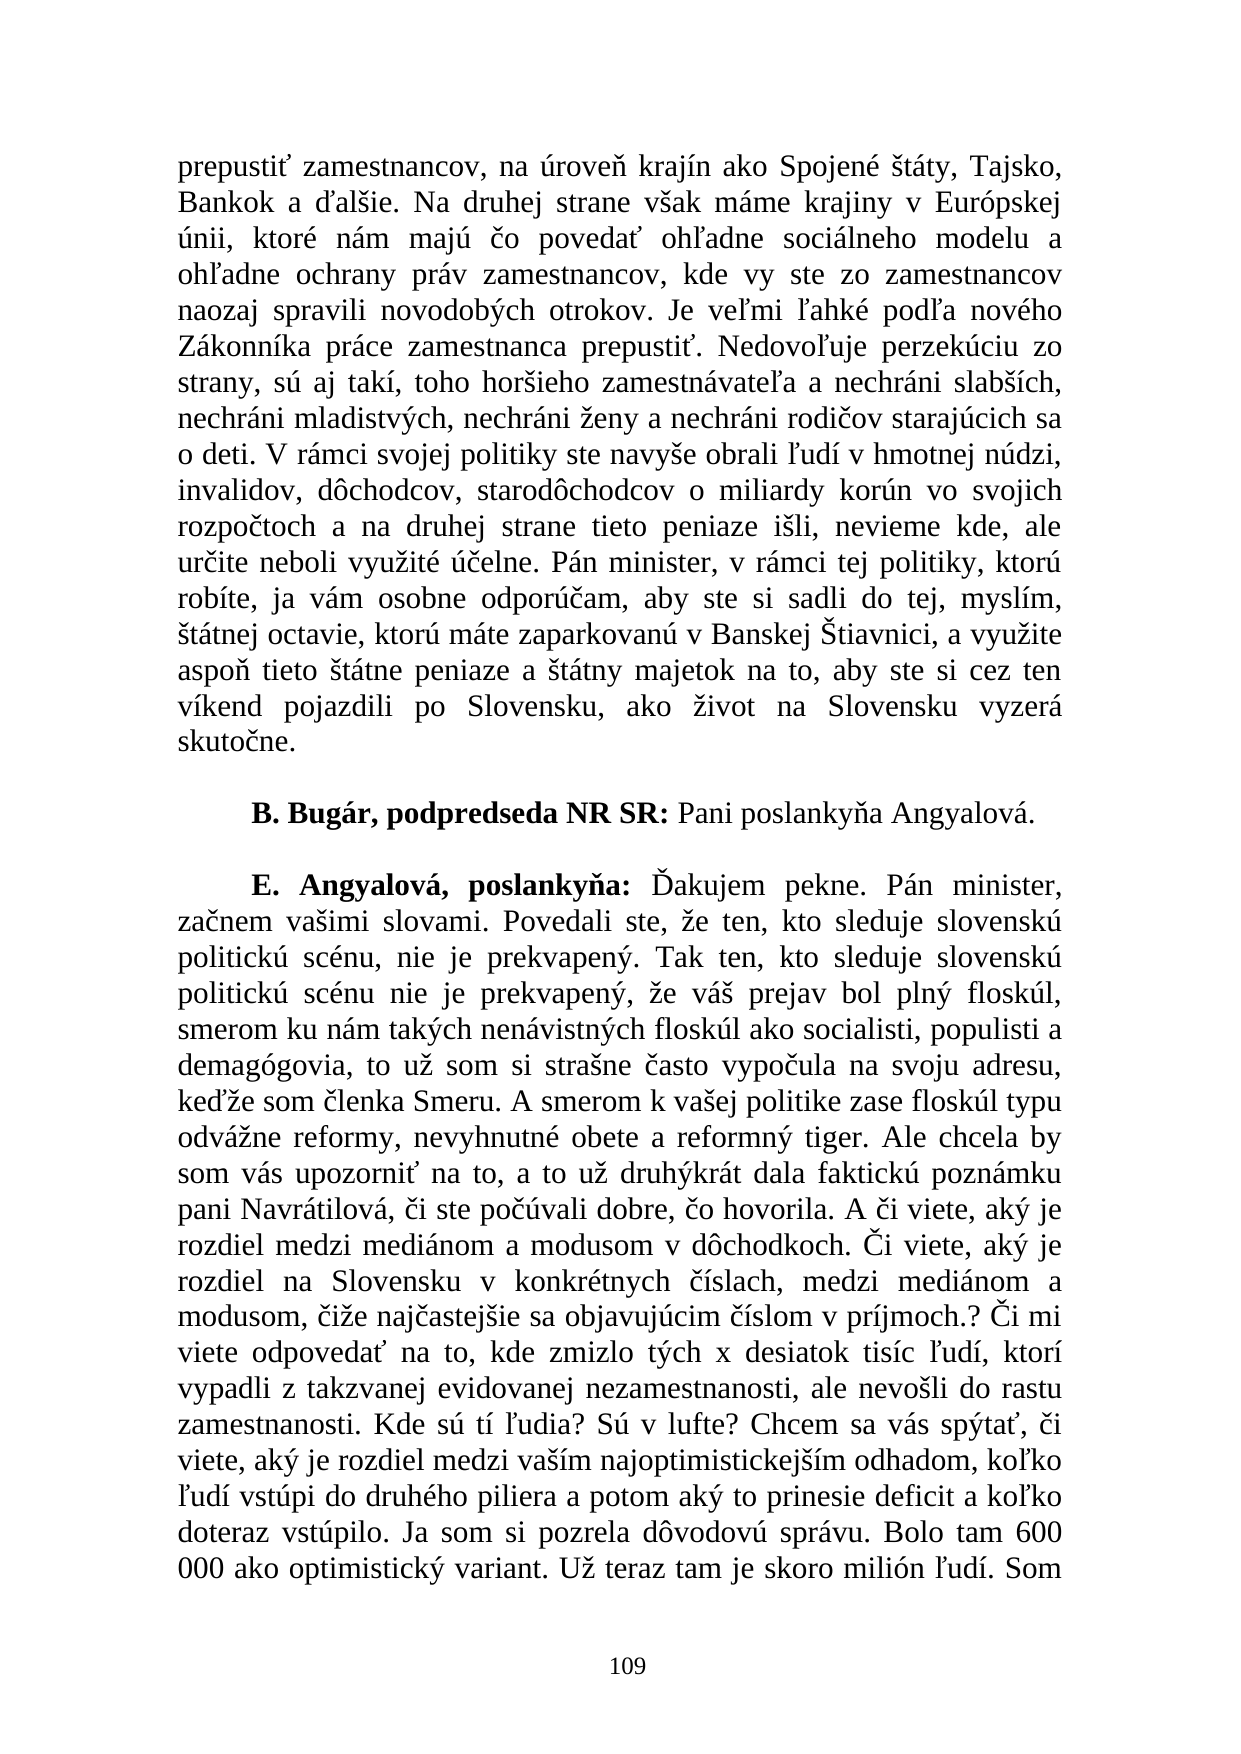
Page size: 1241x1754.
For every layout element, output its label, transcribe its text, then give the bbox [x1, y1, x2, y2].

text B. Bugár, podpredseda NR SR: Pani poslankyňa Angyalová. [177, 794, 1063, 831]
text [177, 866, 1063, 1585]
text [177, 148, 1063, 759]
